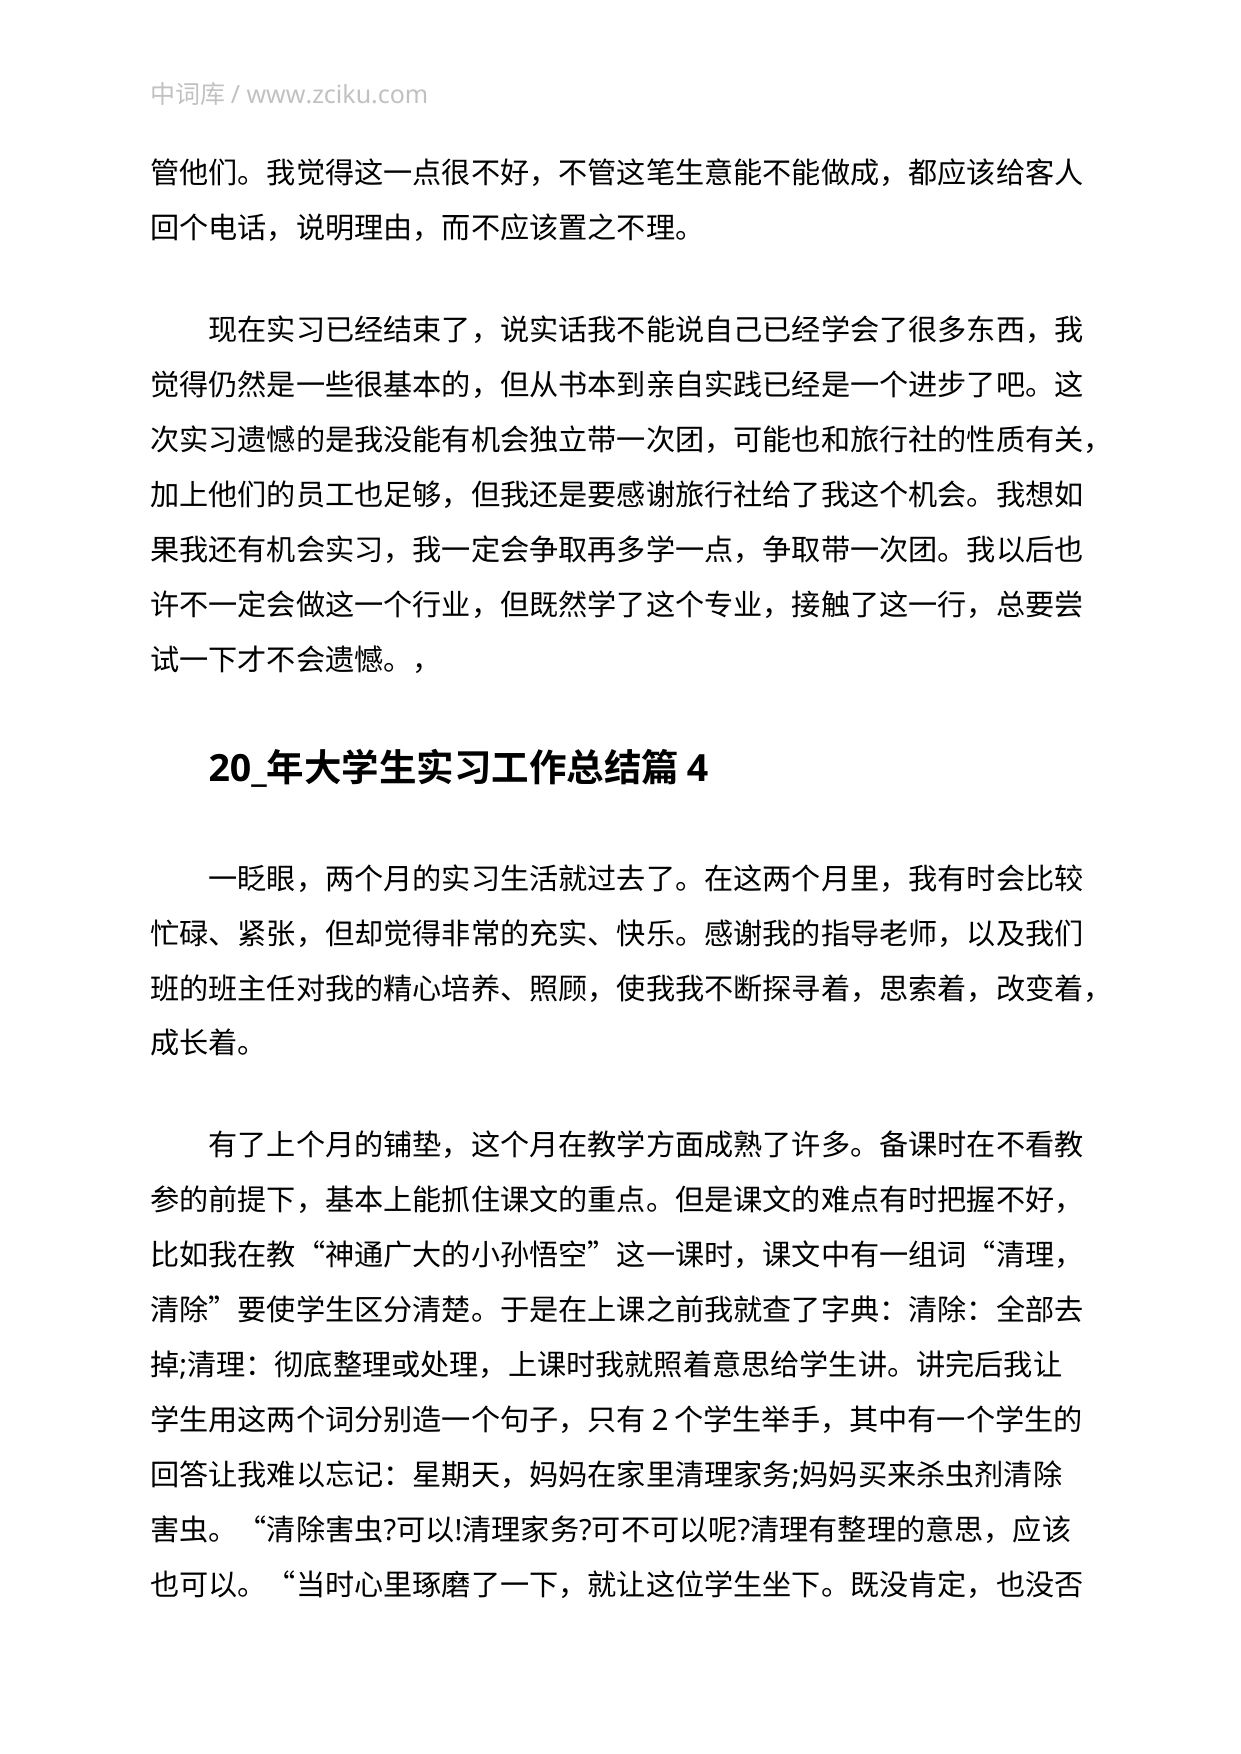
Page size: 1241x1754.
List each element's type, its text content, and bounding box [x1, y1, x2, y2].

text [150, 150, 1090, 247]
text 一眨眼，两个月的实习生活就过去了。在这两个月里，我有时会比较忙碌、紧张，但却觉得非常的充实、快乐。感谢我的指导老师，以及我们班的班主任对我的精心培养、照顾，使我我不断探寻着，思索着，改变着，成长着。 [150, 855, 1090, 1062]
text 20_年大学生实习工作总结篇4 [150, 738, 1090, 792]
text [150, 1122, 1090, 1604]
text 现在实习已经结束了，说实话我不能说自己已经学会了很多东西，我觉得仍然是一些很基本的，但从书本到亲自实践已经是一个进步了吧。这次实习遗憾的是我没能有机会独立带一次团，可能也和旅行社的性质有关，加上他们的员工也足够，但我还是要感谢旅行社给了我这个机会。我想如果我还有机会实习，我一定会争取再多学一点，争取带一次团。我以后也许不一定会做这一个行业，但既然学了这个专业，接触了这一行，总要尝试一下才不会遗憾。， [150, 307, 1090, 678]
